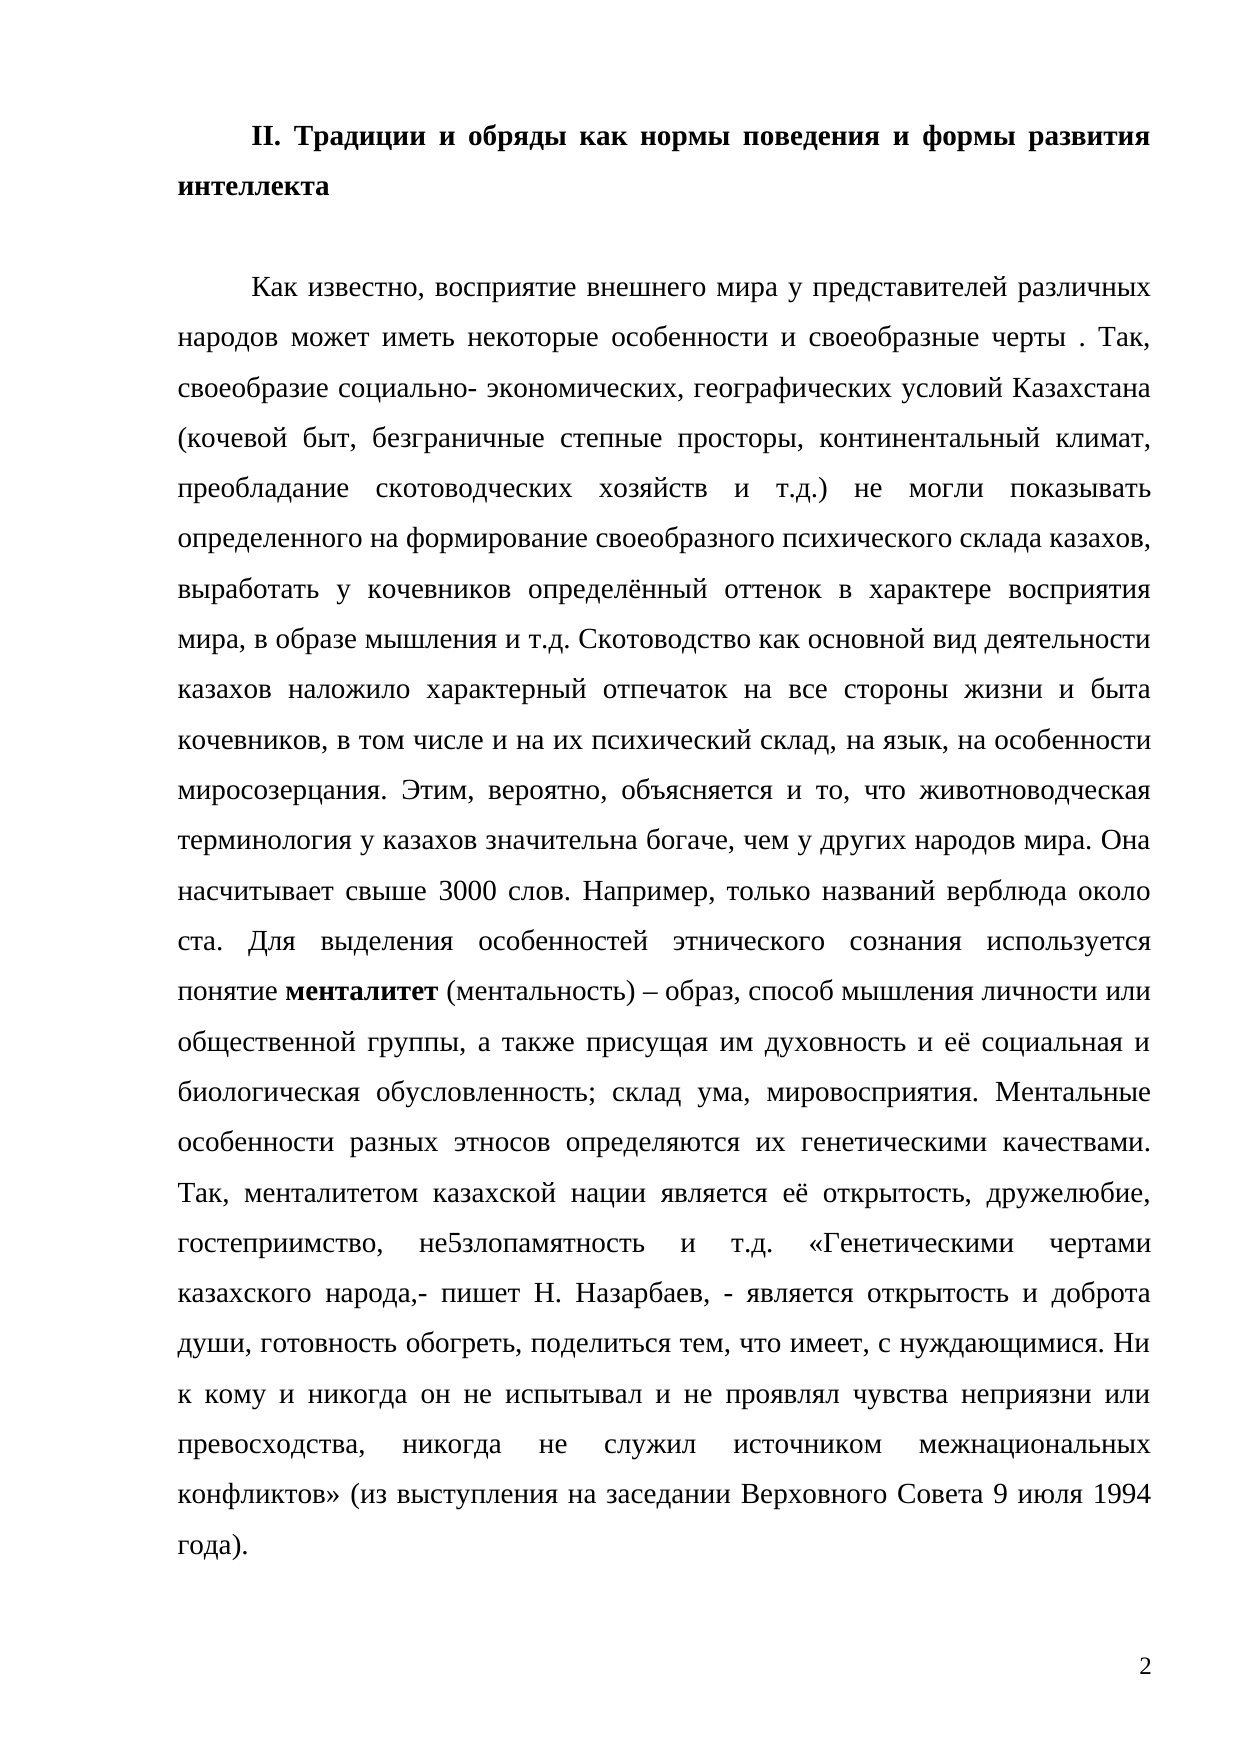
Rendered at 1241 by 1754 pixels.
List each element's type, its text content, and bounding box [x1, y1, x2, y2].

text Как известно, восприятие внешнего мира у представителей различных народов может иметь некоторые особенности и своеобразные черты . Так, своеобразие социально- экономических, географических условий Казахстана (кочевой быт, безграничные степные просторы, континентальный климат, преобладание скотоводческих хозяйств и т.д.) не могли показывать определенного на формирование своеобразного психического склада казахов, выработать у кочевников определённый оттенок в характере восприятия мира, в образе мышления и т.д. Скотоводство как основной вид деятельности казахов наложило характерный отпечаток на все стороны жизни и быта кочевников, в том числе и на их психический склад, на язык, на особенности миросозерцания. Этим, вероятно, объясняется и то, что животноводческая терминология у казахов значительна богаче, чем у других народов мира. Она насчитывает свыше 3000 слов. Например, только названий верблюда около ста. Для выделения особенностей этнического сознания используется понятие менталитет (ментальность) – образ, способ мышления личности или общественной группы, а также присущая им духовность и её социальная и биологическая обусловленность; склад ума, мировосприятия. Ментальные особенности разных этносов определяются их генетическими качествами. Так, менталитетом казахской нации является её открытость, дружелюбие, гостеприимство, не5злопамятность и т.д. «Генетическими чертами казахского народа,- пишет Н. Назарбаев, - является открытость и доброта души, готовность обогреть, поделиться тем, что имеет, с нуждающимися. Ни к кому и никогда он не испытывал и не проявлял чувства неприязни или превосходства, никогда не служил источником межнациональных конфликтов» (из выступления на заседании Верховного Совета 9 июля 1994 года). [177, 269, 1152, 1560]
text II. Традиции и обряды как нормы поведения и формы развития интеллекта [177, 118, 1152, 202]
